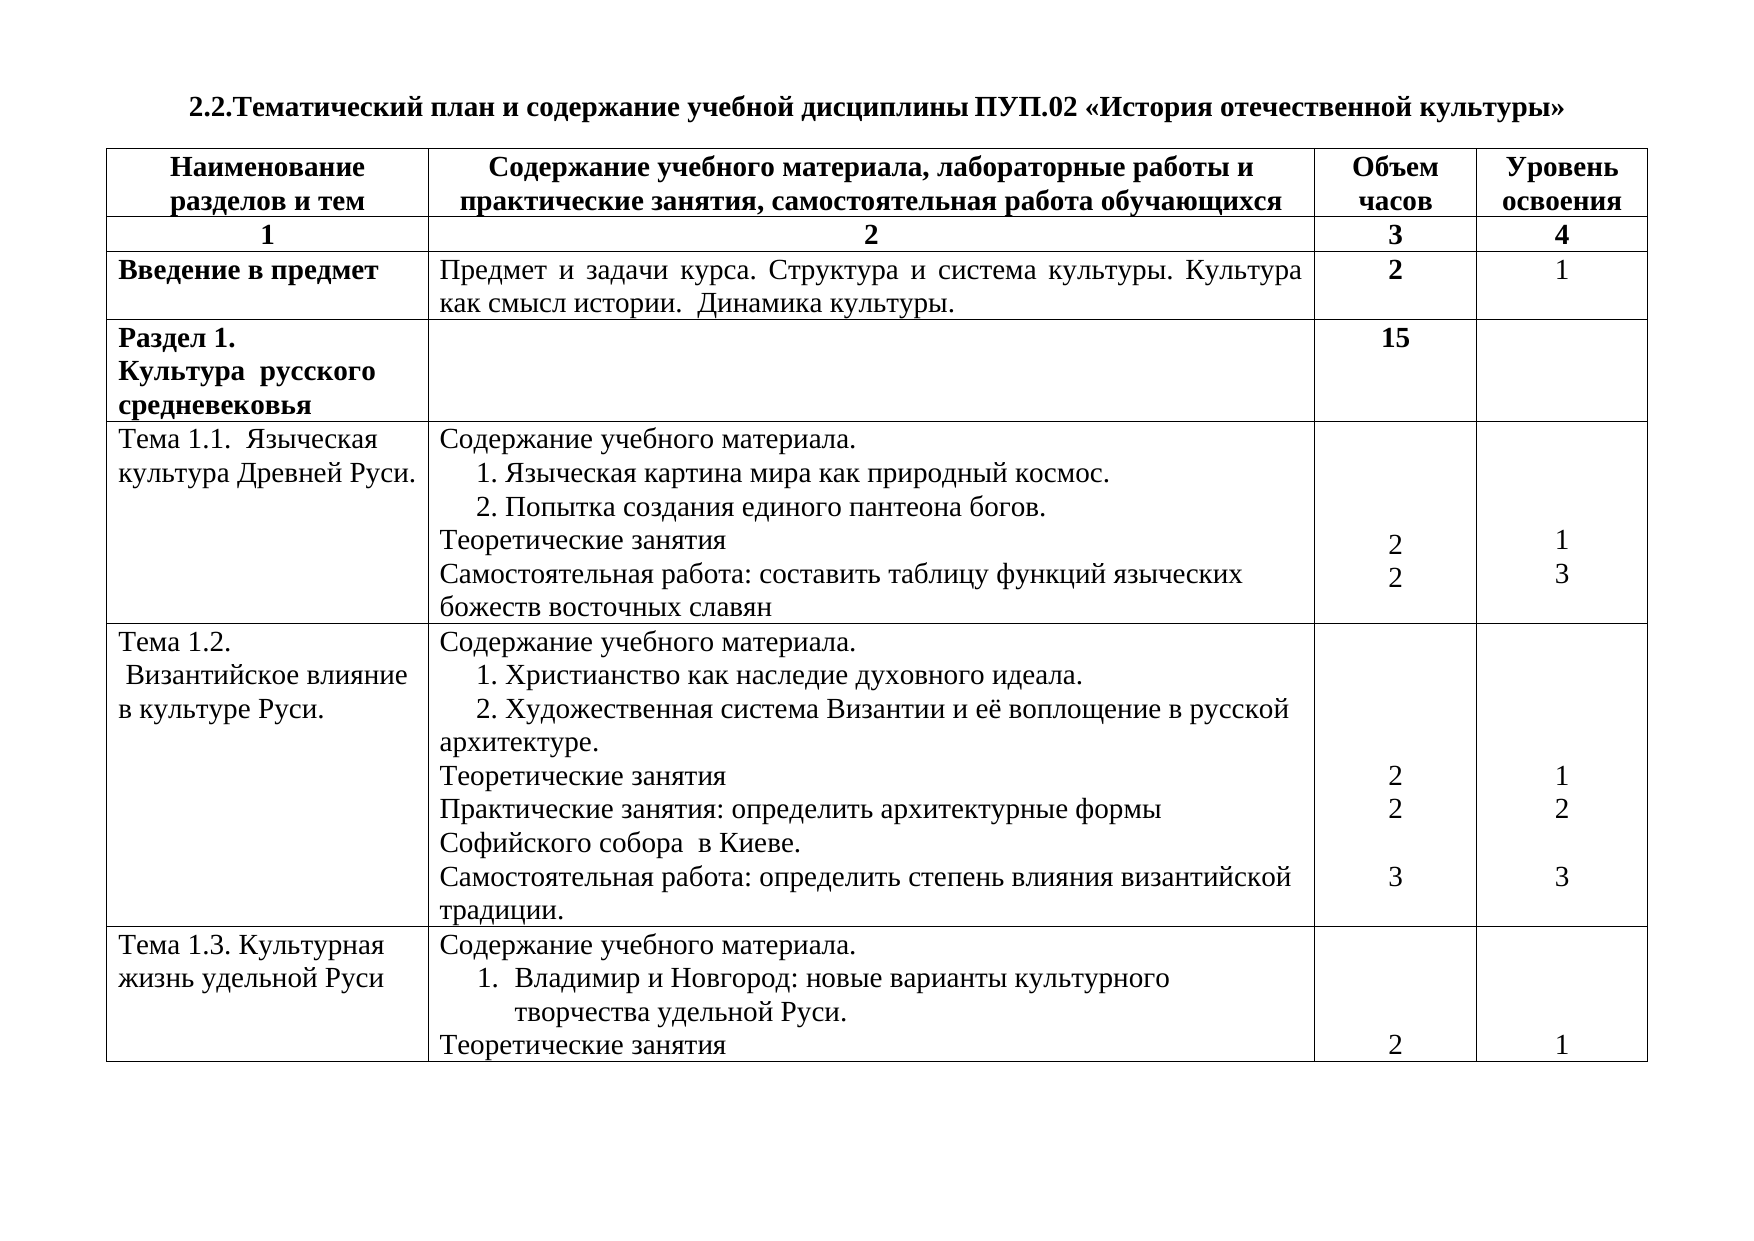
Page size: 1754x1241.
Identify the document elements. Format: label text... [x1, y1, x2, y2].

table_cell 15 [1315, 320, 1476, 421]
table_cell 1 3 [1477, 422, 1647, 623]
table_header Уровень освоения [1477, 149, 1647, 216]
table_cell 1 2 3 [1477, 927, 1647, 1061]
table_cell 1 [107, 217, 428, 251]
table_cell [429, 320, 1314, 421]
table_cell [1477, 320, 1647, 421]
table_cell Предмет и задачи курса. Структура и система культуры. Культура как смысл истории. Динамика культуры. [429, 252, 1314, 319]
table_cell 2 [429, 217, 1314, 251]
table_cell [107, 927, 428, 1061]
table_header Содержание учебного материала, лабораторные работы и практические занятия, самостоятельная работа обучающихся [429, 149, 1314, 216]
table_cell 2 [1315, 252, 1476, 319]
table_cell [429, 927, 1314, 1061]
table_cell Содержание учебного материала. 1. Христианство как наследие духовного идеала. 2. Художественная система Византии и её воплощение в русской архитектуре. Теоретические занятия Практические занятия: определить архитектурные формы Софийского собора в Киеве. Самостоятельная работа: определить степень влияния византийской традиции. [429, 624, 1314, 926]
table_cell 2 2 3 [1315, 624, 1476, 926]
table_cell Раздел 1. Культура русского средневековья [107, 320, 428, 421]
table_cell 3 [1315, 217, 1476, 251]
table_cell 1 2 3 [1477, 624, 1647, 926]
table_cell 4 [1477, 217, 1647, 251]
table_cell Тема 1.1. Языческая культура Древней Руси. [107, 422, 428, 623]
table_header Объем часов [1315, 149, 1476, 216]
table_cell Введение в предмет [107, 252, 428, 319]
table_header Наименование разделов и тем [107, 149, 428, 216]
table_cell 2 2 [1315, 422, 1476, 623]
table_cell 2 2 2 [1315, 927, 1476, 1061]
table_cell 1 [1477, 252, 1647, 319]
table_cell Содержание учебного материала. 1. Языческая картина мира как природный космос. 2. Попытка создания единого пантеона богов. Теоретические занятия Самостоятельная работа: составить таблицу функций языческих божеств восточных славян [429, 422, 1314, 623]
text 2.2.Тематический план и содержание учебной дисциплины ПУП.02 «История отечественной культуры» [118, 89, 1636, 122]
table_cell Тема 1.2. Византийское влияние в культуре Руси. [107, 624, 428, 926]
